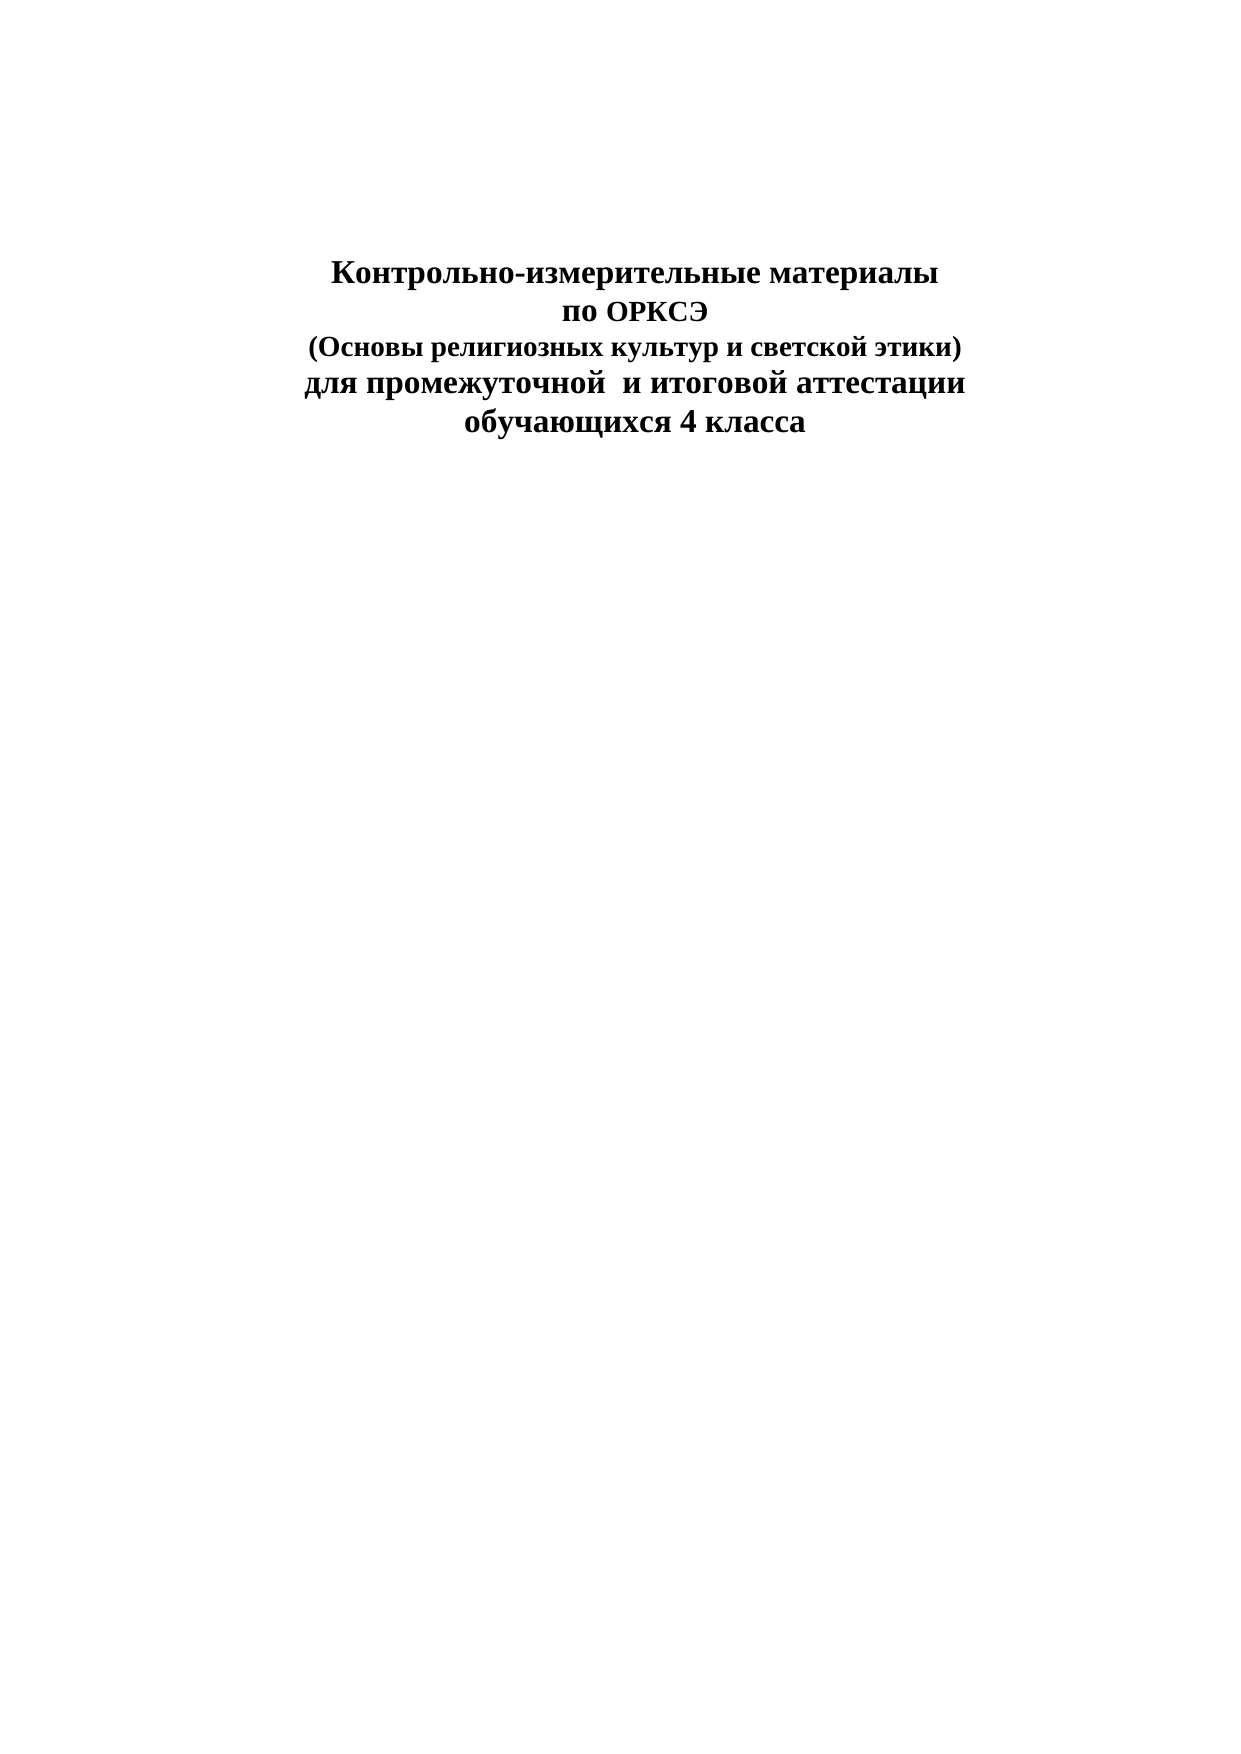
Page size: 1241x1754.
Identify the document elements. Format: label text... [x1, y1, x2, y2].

text обучающихся 4 класса [118, 401, 1152, 439]
text Контрольно-измерительные материалы [118, 252, 1152, 291]
text для промежуточной и итоговой аттестации [118, 362, 1152, 401]
text по ОРКСЭ [118, 291, 1152, 329]
text (Основы религиозных культур и светской этики) [118, 329, 1152, 362]
